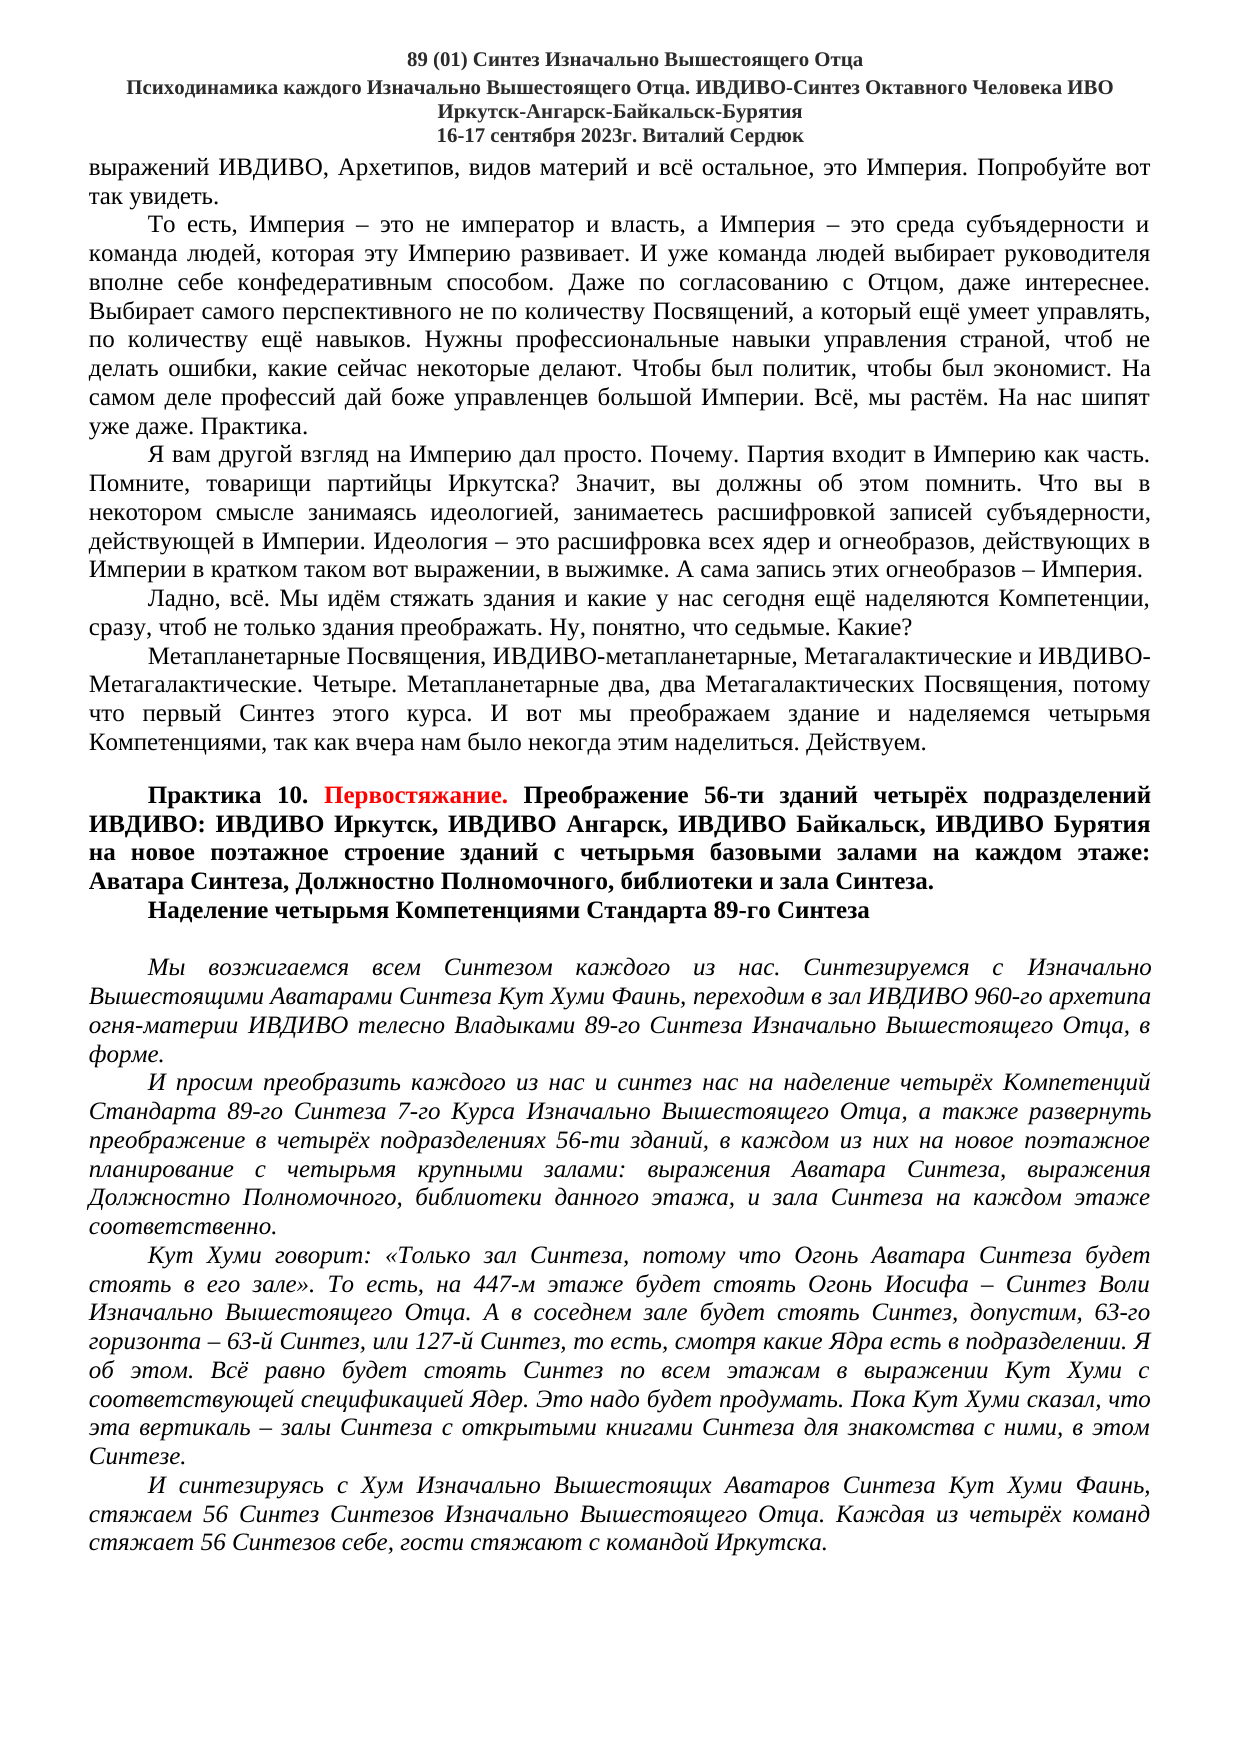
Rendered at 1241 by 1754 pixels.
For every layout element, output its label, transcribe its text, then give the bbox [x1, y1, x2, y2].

text Мы возжигаемся всем Синтезом каждого из нас. Синтезируемся с Изначально Вышестоящими Аватарами Синтеза Кут Хуми Фаинь, переходим в зал ИВДИВО 960-го архетипа огня-материи ИВДИВО телесно Владыками 89-го Синтеза Изначально Вышестоящего Отца, в форме. [89, 952, 1152, 1067]
text Кут Хуми говорит: «Только зал Синтеза, потому что Огонь Аватара Синтеза будет стоять в его зале». То есть, на 447-м этаже будет стоять Огонь Иосифа – Синтез Воли Изначально Вышестоящего Отца. А в соседнем зале будет стоять Синтез, допустим, 63-го горизонта – 63-й Синтез, или 127-й Синтез, то есть, смотря какие Ядра есть в подразделении. Я об этом. Всё равно будет стоять Синтез по всем этажам в выражении Кут Хуми с соответствующей спецификацией Ядер. Это надо будет продумать. Пока Кут Хуми сказал, что эта вертикаль – залы Синтеза с открытыми книгами Синтеза для знакомства с ними, в этом Синтезе. [89, 1240, 1152, 1470]
text То есть, Империя – это не император и власть, а Империя – это среда субъядерности и команда людей, которая эту Империю развивает. И уже команда людей выбирает руководителя вполне себе конфедеративным способом. Даже по согласованию с Отцом, даже интереснее. Выбирает самого перспективного не по количеству Посвящений, а который ещё умеет управлять, по количеству ещё навыков. Нужны профессиональные навыки управления страной, чтоб не делать ошибки, какие сейчас некоторые делают. Чтобы был политик, чтобы был экономист. На самом деле профессий дай боже управленцев большой Империи. Всё, мы растём. На нас шипят уже даже. Практика. [89, 209, 1152, 439]
text И просим преобразить каждого из нас и синтез нас на наделение четырёх Компетенций Стандарта 89-го Синтеза 7-го Курса Изначально Вышестоящего Отца, а также развернуть преображение в четырёх подразделениях 56-ти зданий, в каждом из них на новое поэтажное планирование с четырьмя крупными залами: выражения Аватара Синтеза, выражения Должностно Полномочного, библиотеки данного этажа, и зала Синтеза на каждом этаже соответственно. [89, 1067, 1152, 1240]
text И синтезируясь с Хум Изначально Вышестоящих Аватаров Синтеза Кут Хуми Фаинь, стяжаем 56 Синтез Синтезов Изначально Вышестоящего Отца. Каждая из четырёх команд стяжает 56 Синтезов себе, гости стяжают с командой Иркутска. [89, 1470, 1152, 1556]
subtitle Наделение четырьмя Компетенциями Стандарта 89-го Синтеза [89, 895, 1152, 924]
text Я вам другой взгляд на Империю дал просто. Почему. Партия входит в Империю как часть. Помните, товарищи партийцы Иркутска? Значит, вы должны об этом помнить. Что вы в некотором смысле занимаясь идеологией, занимаетесь расшифровкой записей субъядерности, действующей в Империи. Идеология – это расшифровка всех ядер и огнеобразов, действующих в Империи в кратком таком вот выражении, в выжимке. А сама запись этих огнеобразов – Империя. [89, 439, 1152, 583]
text Метапланетарные Посвящения, ИВДИВО-метапланетарные, Метагалактические и ИВДИВО-Метагалактические. Четыре. Метапланетарные два, два Метагалактических Посвящения, потому что первый Синтез этого курса. И вот мы преображаем здание и наделяемся четырьмя Компетенциями, так как вчера нам было некогда этим наделиться. Действуем. [89, 641, 1152, 756]
text Ладно, всё. Мы идём стяжать здания и какие у нас сегодня ещё наделяются Компетенции, сразу, чтоб не только здания преображать. Ну, понятно, что седьмые. Какие? [89, 583, 1152, 641]
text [89, 152, 1152, 209]
subtitle Практика 10. Первостяжание. Преображение 56-ти зданий четырёх подразделений ИВДИВО: ИВДИВО Иркутск, ИВДИВО Ангарск, ИВДИВО Байкальск, ИВДИВО Бурятия на новое поэтажное строение зданий с четырьмя базовыми залами на каждом этаже: Аватара Синтеза, Должностно Полномочного, библиотеки и зала Синтеза. [89, 780, 1152, 895]
